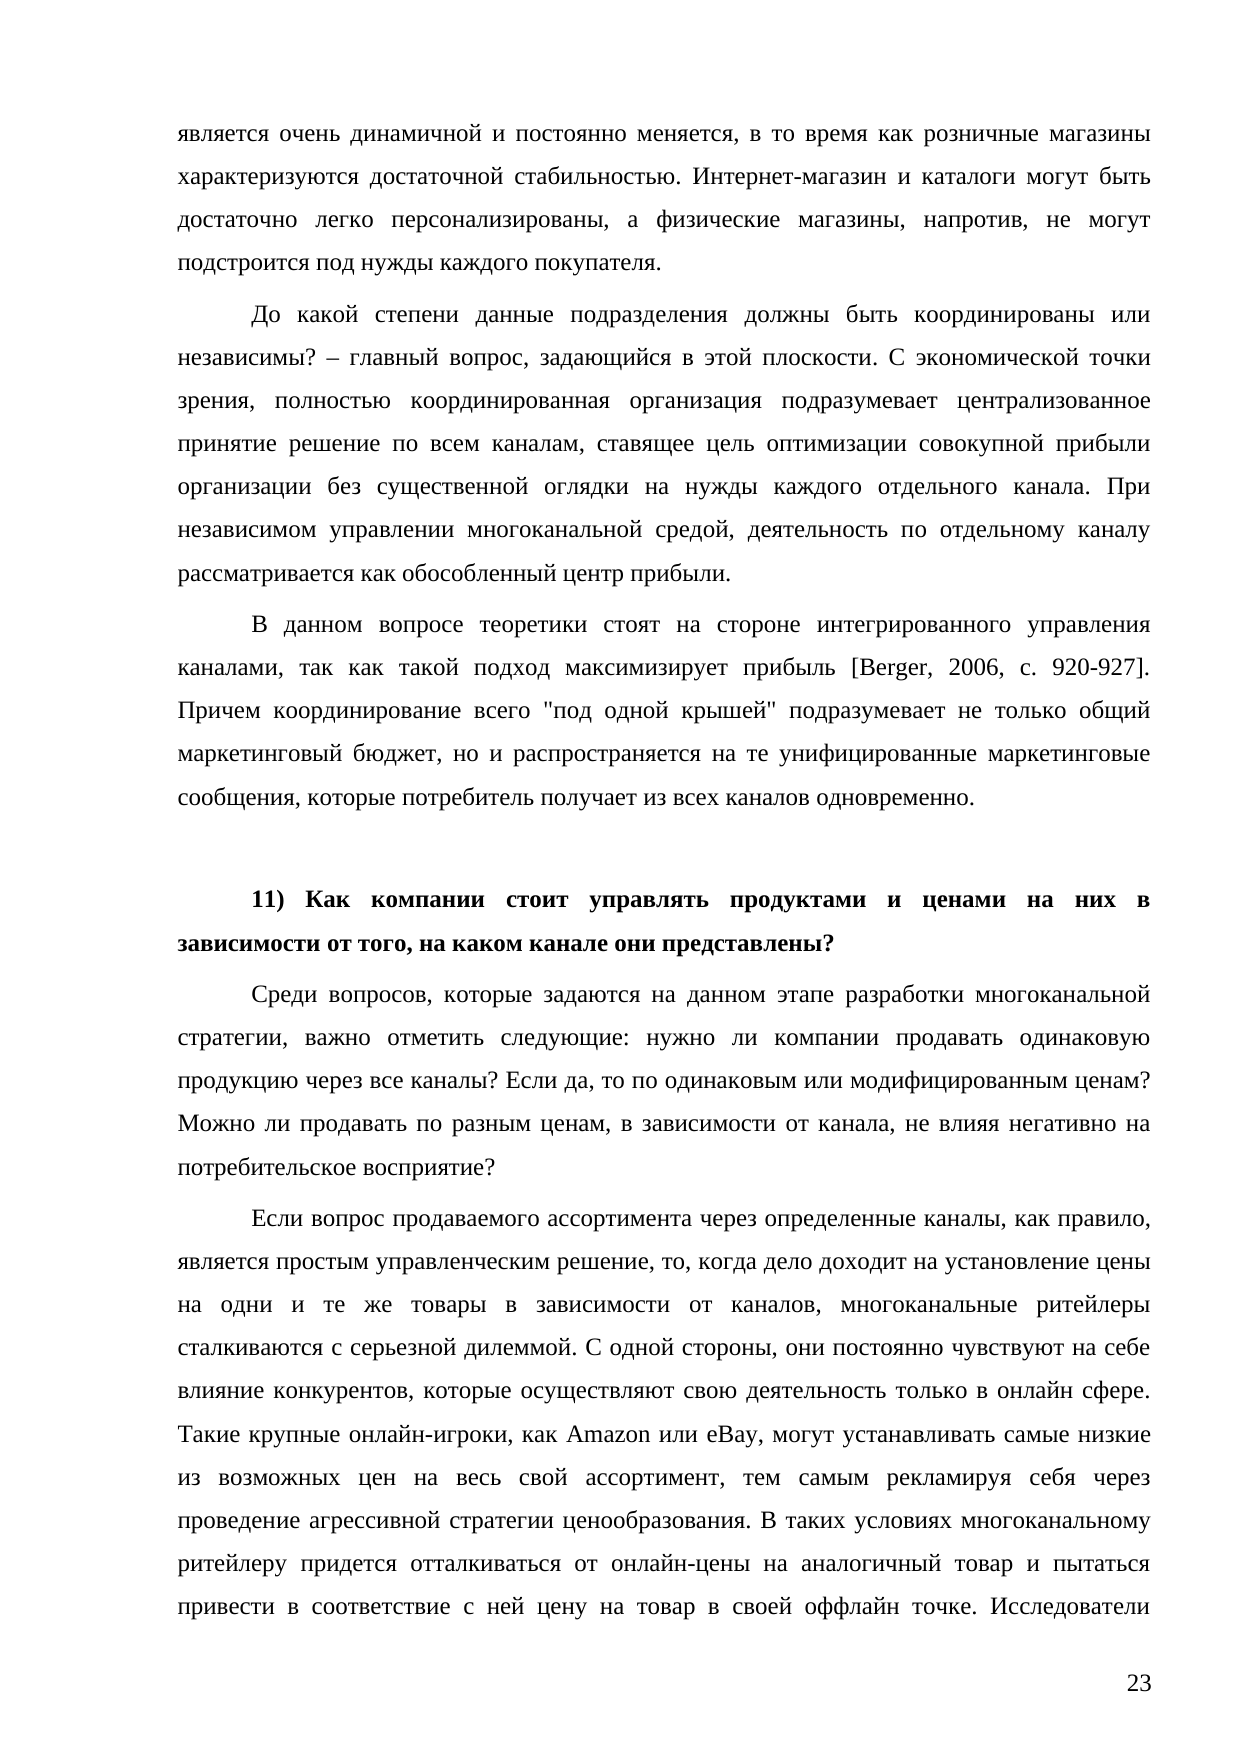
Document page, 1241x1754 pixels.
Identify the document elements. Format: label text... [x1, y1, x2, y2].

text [177, 118, 1152, 276]
text Среди вопросов, которые задаются на данном этапе разработки многоканальной стратегии, важно отметить следующие: нужно ли компании продавать одинаковую продукцию через все каналы? Если да, то по одинаковым или модифицированным ценам? Можно ли продавать по разным ценам, в зависимости от канала, не влияя негативно на потребительское восприятие? [177, 979, 1152, 1180]
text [177, 1203, 1152, 1620]
text В данном вопросе теоретики стоят на стороне интегрированного управления каналами, так как такой подход максимизирует прибыль [Berger, 2006, с. 920-927]. Причем координирование всего "под одной крышей" подразумевает не только общий маркетинговый бюджет, но и распространяется на те унифицированные маркетинговые сообщения, которые потребитель получает из всех каналов одновременно. [177, 609, 1152, 810]
text До какой степени данные подразделения должны быть координированы или независимы? – главный вопрос, задающийся в этой плоскости. С экономической точки зрения, полностью координированная организация подразумевает централизованное принятие решение по всем каналам, ставящее цель оптимизации совокупной прибыли организации без существенной оглядки на нужды каждого отдельного канала. При независимом управлении многоканальной средой, деятельность по отдельному каналу рассматривается как обособленный центр прибыли. [177, 299, 1152, 586]
text 11) Как компании стоит управлять продуктами и ценами на них в зависимости от того, на каком канале они представлены? [177, 884, 1152, 956]
